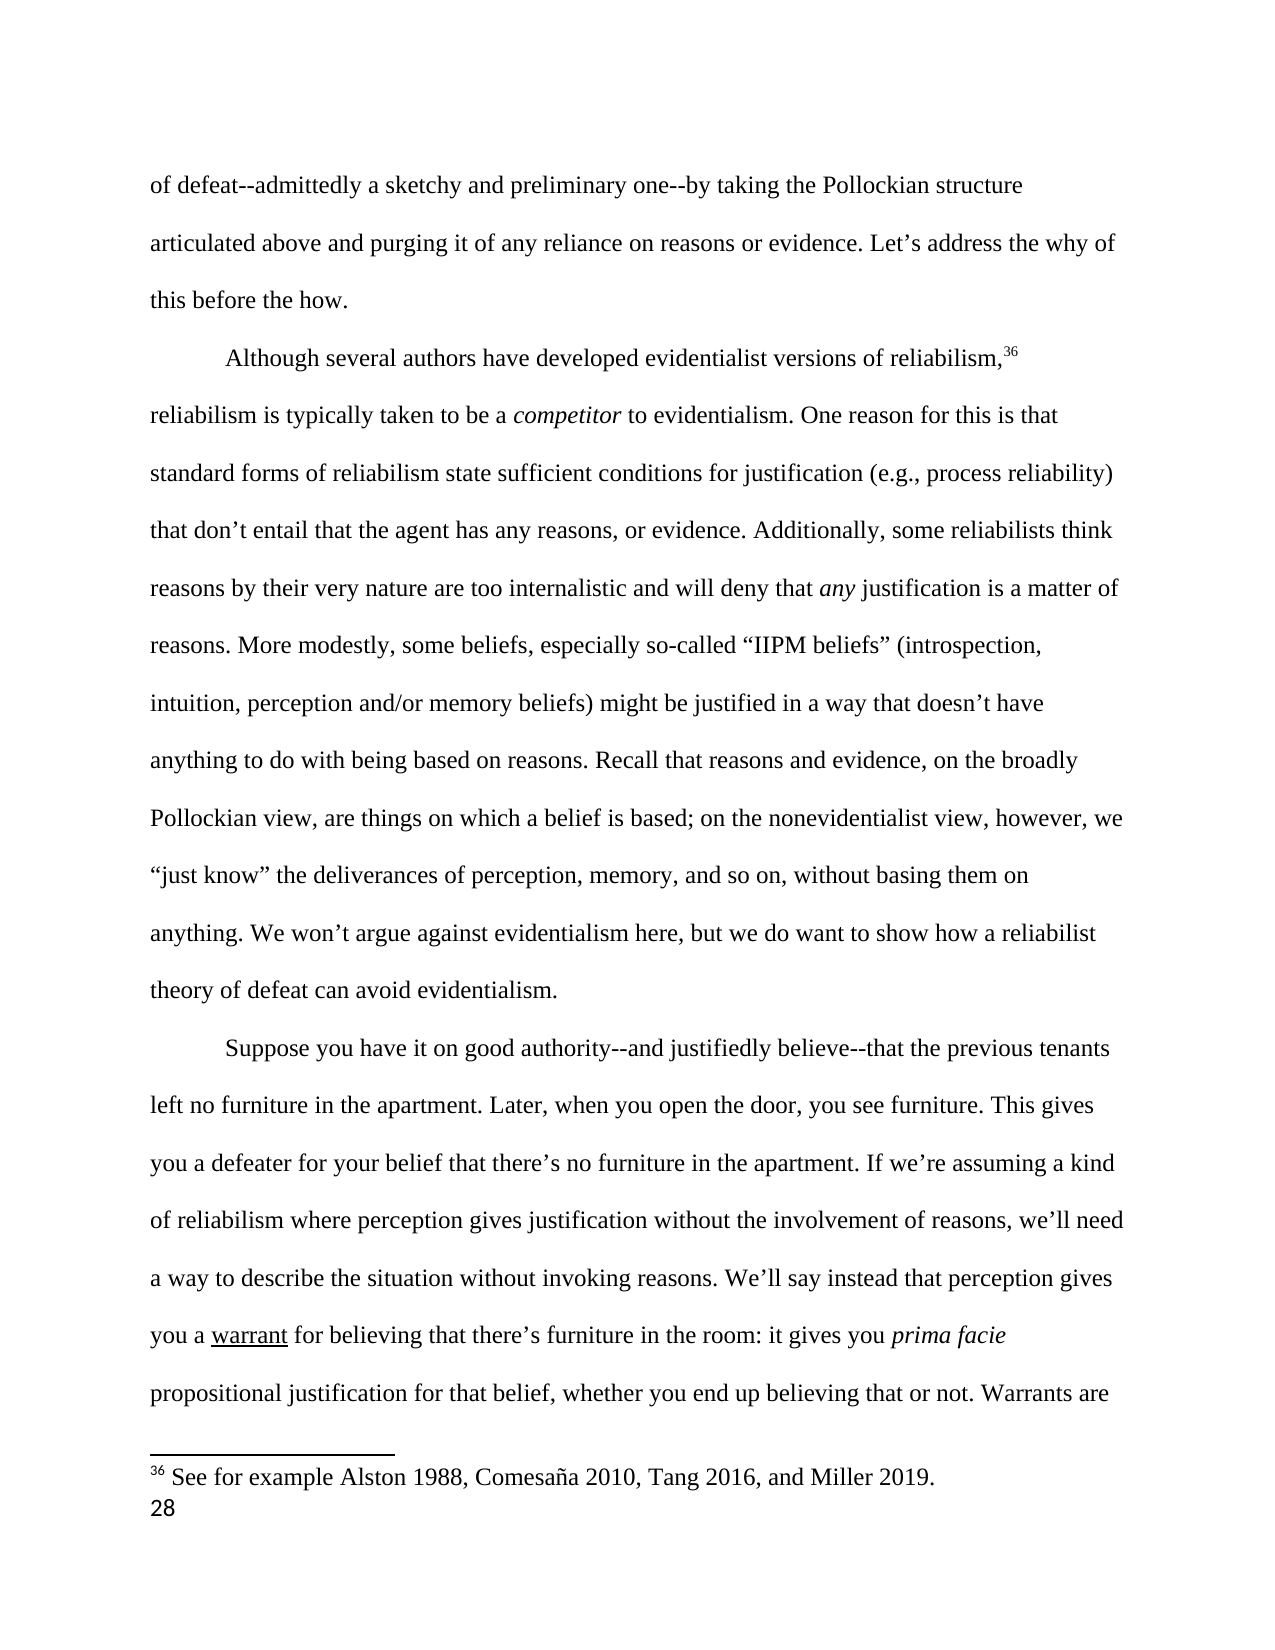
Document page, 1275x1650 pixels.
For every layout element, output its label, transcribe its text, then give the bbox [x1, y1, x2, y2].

text Although several authors have developed evidentialist versions of reliabilism, reliabilism is typically taken to be a competitor to evidentialism. One reason for this is that standard forms of reliabilism state sufficient conditions for justification (e.g., process reliability) that don’t entail that the agent has any reasons, or evidence. Additionally, some reliabilists think reasons by their very nature are too internalistic and will deny that any justification is a matter of reasons. More modestly, some beliefs, especially so-called “IIPM beliefs” (introspection, intuition, perception and/or memory beliefs) might be justified in a way that doesn’t have anything to do with being based on reasons. Recall that reasons and evidence, on the broadly Pollockian view, are things on which a belief is based; on the nonevidentialist view, however, we “just know” the deliverances of perception, memory, and so on, without basing them on anything. We won’t argue against evidentialism here, but we do want to show how a reliabilist theory of defeat can avoid evidentialism. [150, 343, 1125, 1004]
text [150, 170, 1125, 314]
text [150, 1033, 1125, 1407]
